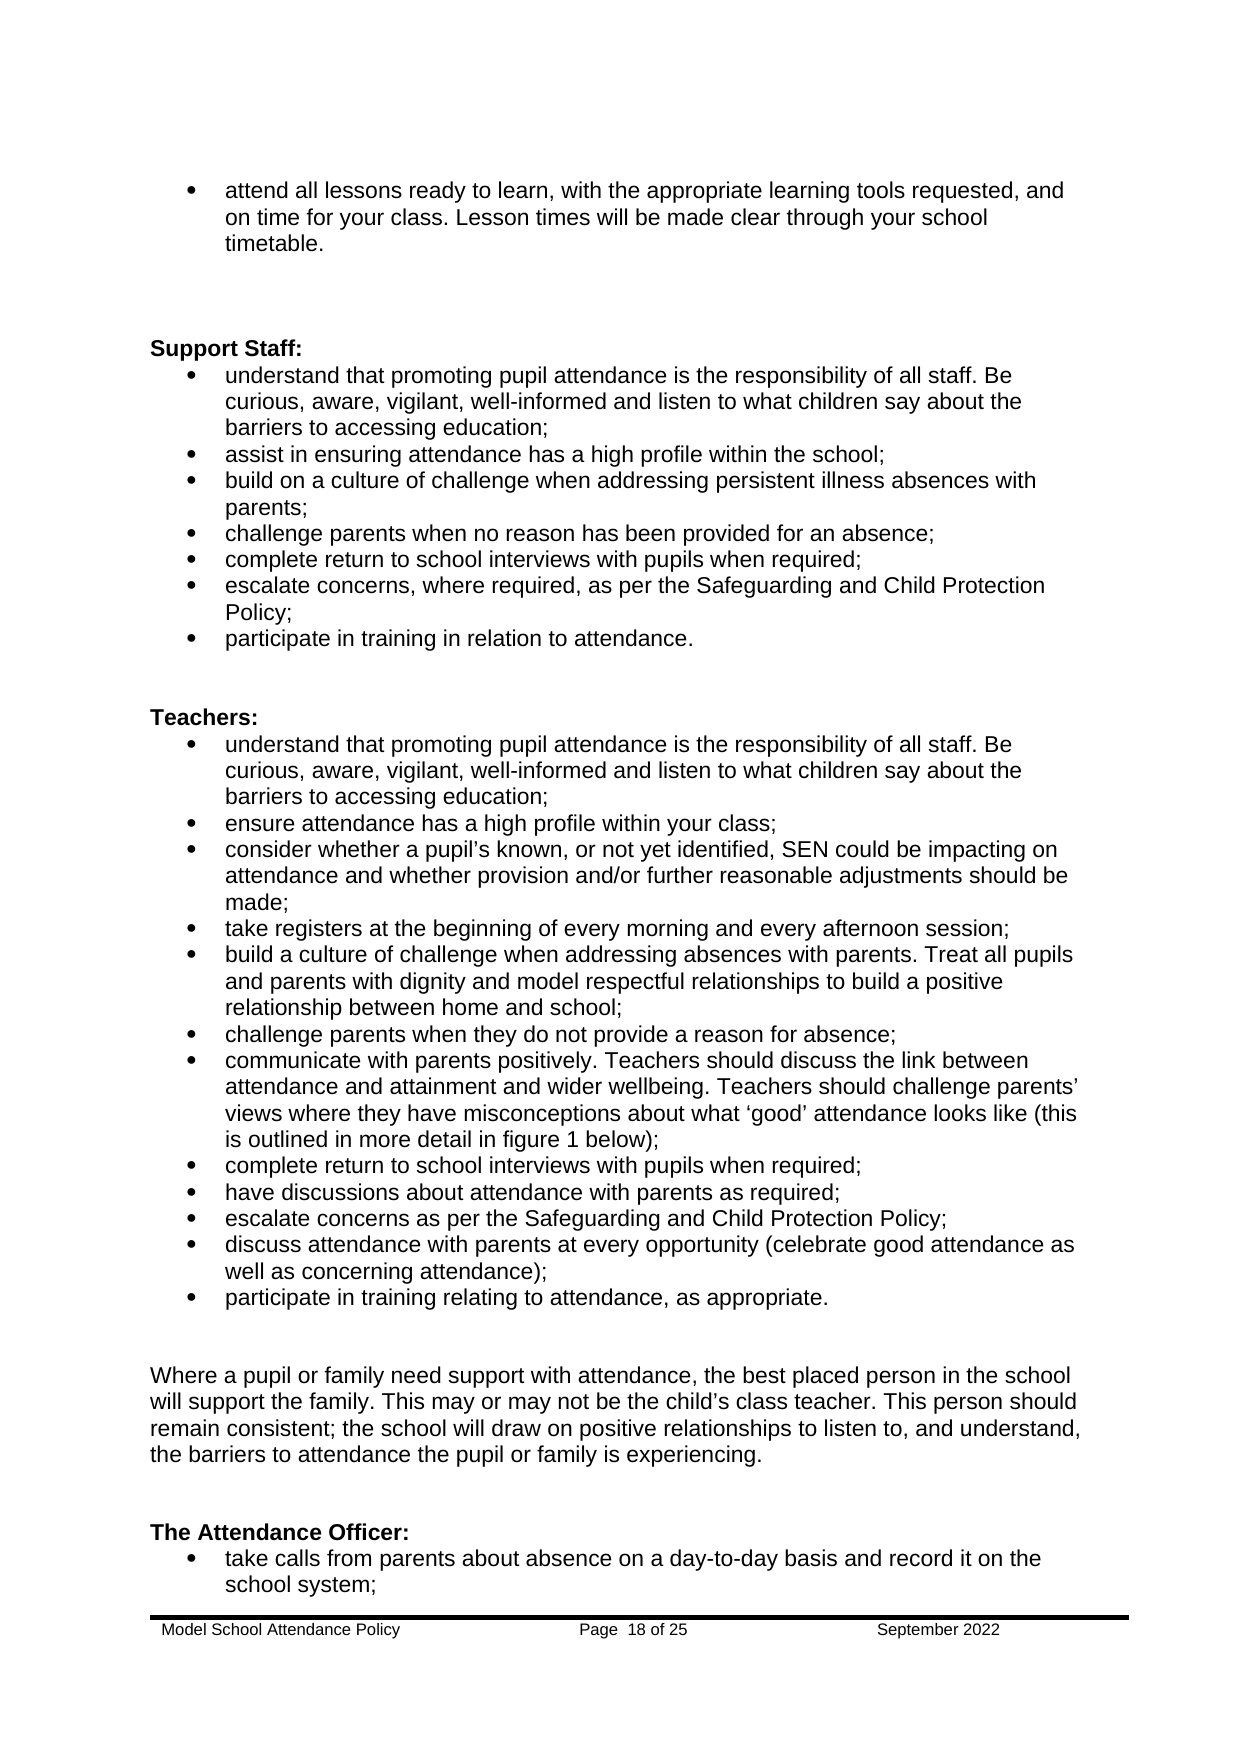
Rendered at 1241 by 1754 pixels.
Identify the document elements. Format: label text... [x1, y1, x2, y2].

list complete return to school interviews with pupils when required; [187, 1152, 1090, 1179]
list attend all lessons ready to learn, with the appropriate learning tools requested, and on time for your class. Lesson times will be made clear through your school timetable. [187, 177, 1090, 256]
list understand that promoting pupil attendance is the responsibility of all staff. Be curious, aware, vigilant, well-informed and listen to what children say about the barriers to accessing education; [187, 362, 1090, 441]
list have discussions about attendance with parents as required; [187, 1179, 1090, 1205]
list assist in ensuring attendance has a high profile within the school; [187, 441, 1090, 467]
list consider whether a pupil’s known, or not yet identified, SEN could be impacting on attendance and whether provision and/or further reasonable adjustments should be made; [187, 836, 1090, 915]
list participate in training relating to attendance, as appropriate. [187, 1284, 1090, 1310]
list communicate with parents positively. Teachers should discuss the link between attendance and attainment and wider wellbeing. Teachers should challenge parents’ views where they have misconceptions about what ‘good’ attendance looks like (this is outlined in more detail in figure 1 below); [187, 1047, 1090, 1152]
list complete return to school interviews with pupils when required; [187, 546, 1090, 572]
text Teachers: [150, 704, 1090, 731]
text The Attendance Officer: [150, 1518, 1090, 1545]
list take registers at the beginning of every morning and every afternoon session; [187, 915, 1090, 941]
list discuss attendance with parents at every opportunity (celebrate good attendance as well as concerning attendance); [187, 1231, 1090, 1284]
list take calls from parents about absence on a day-to-day basis and record it on the school system; [187, 1545, 1090, 1598]
list challenge parents when they do not provide a reason for absence; [187, 1021, 1090, 1047]
text Support Staff: [150, 335, 1090, 362]
list build a culture of challenge when addressing absences with parents. Treat all pupils and parents with dignity and model respectful relationships to build a positive relationship between home and school; [187, 941, 1090, 1021]
list participate in training in relation to attendance. [187, 625, 1090, 652]
list ensure attendance has a high profile within your class; [187, 810, 1090, 836]
list escalate concerns as per the Safeguarding and Child Protection Policy; [187, 1205, 1090, 1231]
list Where a pupil or family need support with attendance, the best placed person in the school will support the family. This may or may not be the child’s class teacher. This person should remain consistent; the school will draw on positive relationships to listen to, and understand, the barriers to attendance the pupil or family is experiencing. [150, 1362, 1090, 1467]
list challenge parents when no reason has been provided for an absence; [187, 520, 1090, 546]
list build on a culture of challenge when addressing persistent illness absences with parents; [187, 467, 1090, 520]
list escalate concerns, where required, as per the Safeguarding and Child Protection Policy; [187, 572, 1090, 625]
list understand that promoting pupil attendance is the responsibility of all staff. Be curious, aware, vigilant, well-informed and listen to what children say about the barriers to accessing education; [187, 731, 1090, 810]
